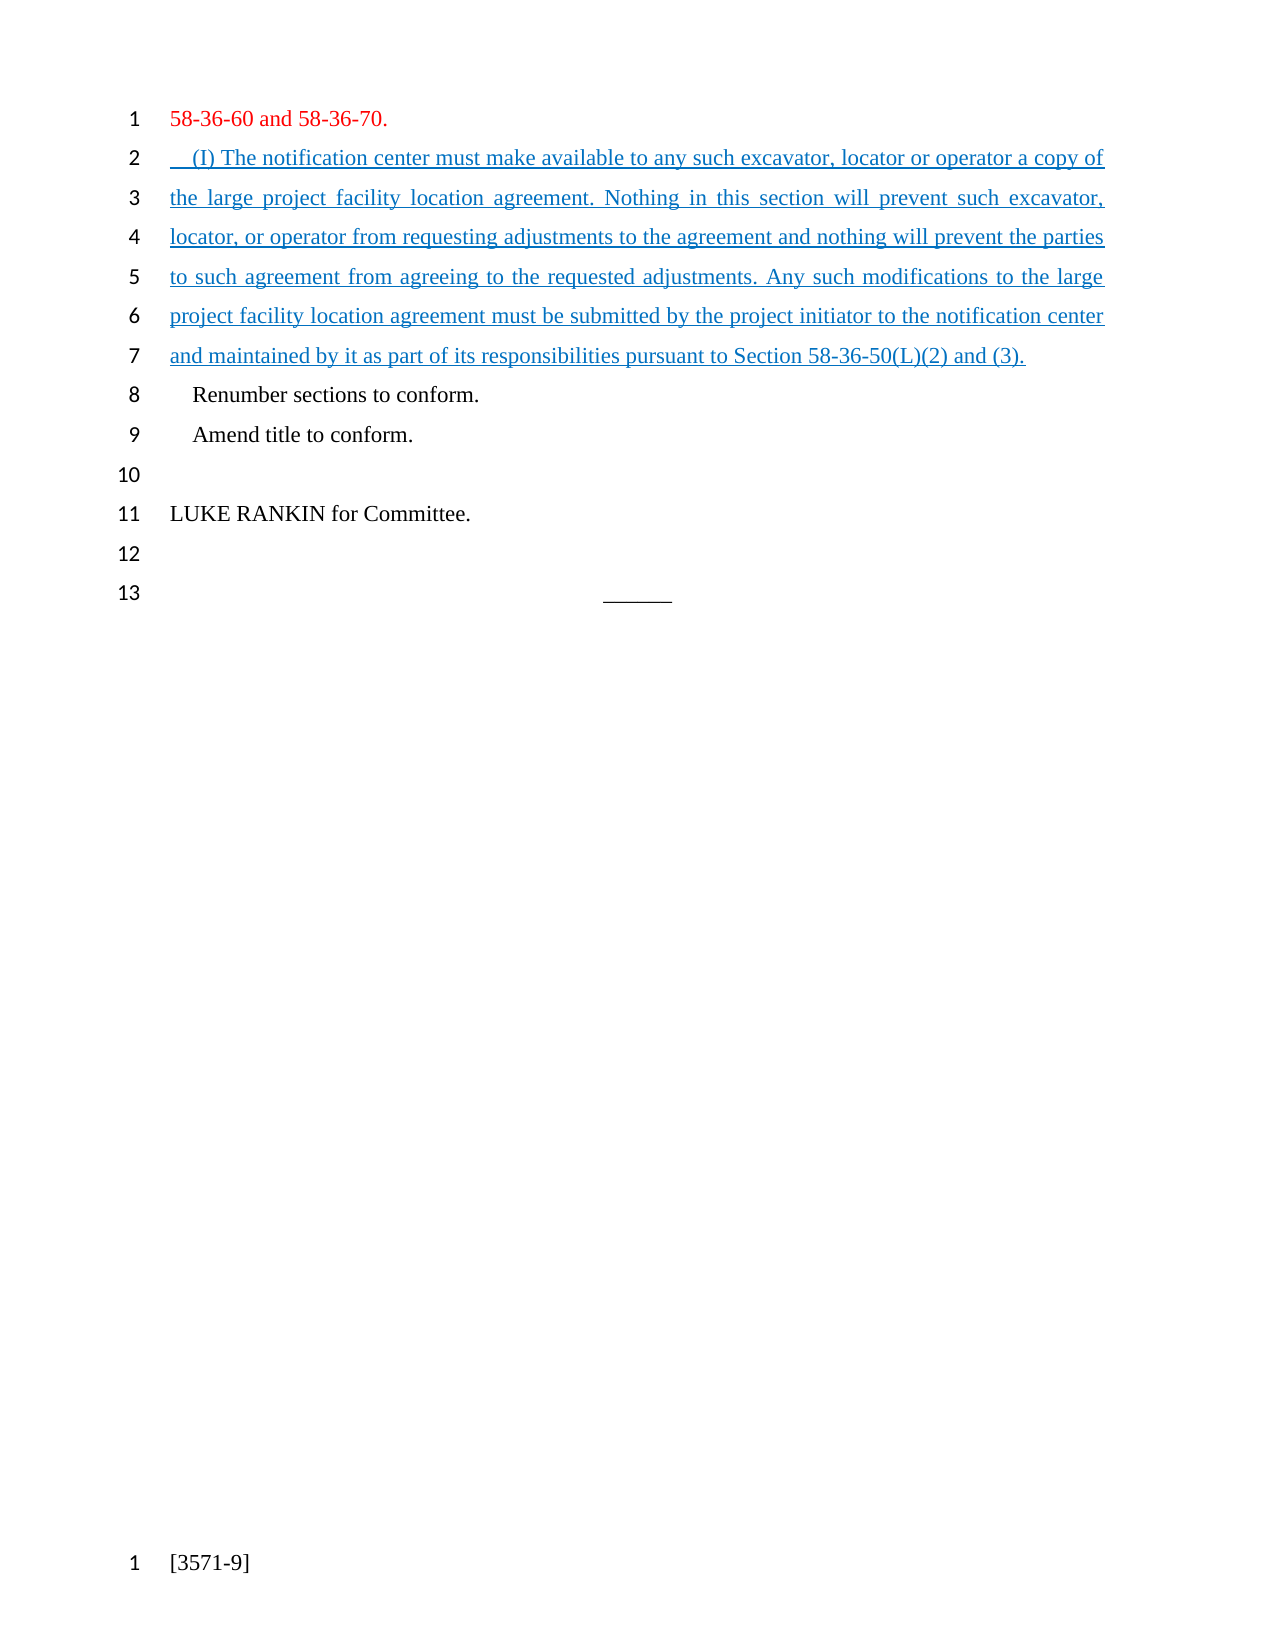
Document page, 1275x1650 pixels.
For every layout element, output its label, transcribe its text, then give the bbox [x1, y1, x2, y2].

text for Committee. [169, 500, 1106, 526]
title Amend title to conform. [169, 421, 1106, 447]
title Renumber sections to conform. [169, 381, 1106, 408]
text ______ [169, 579, 1106, 605]
